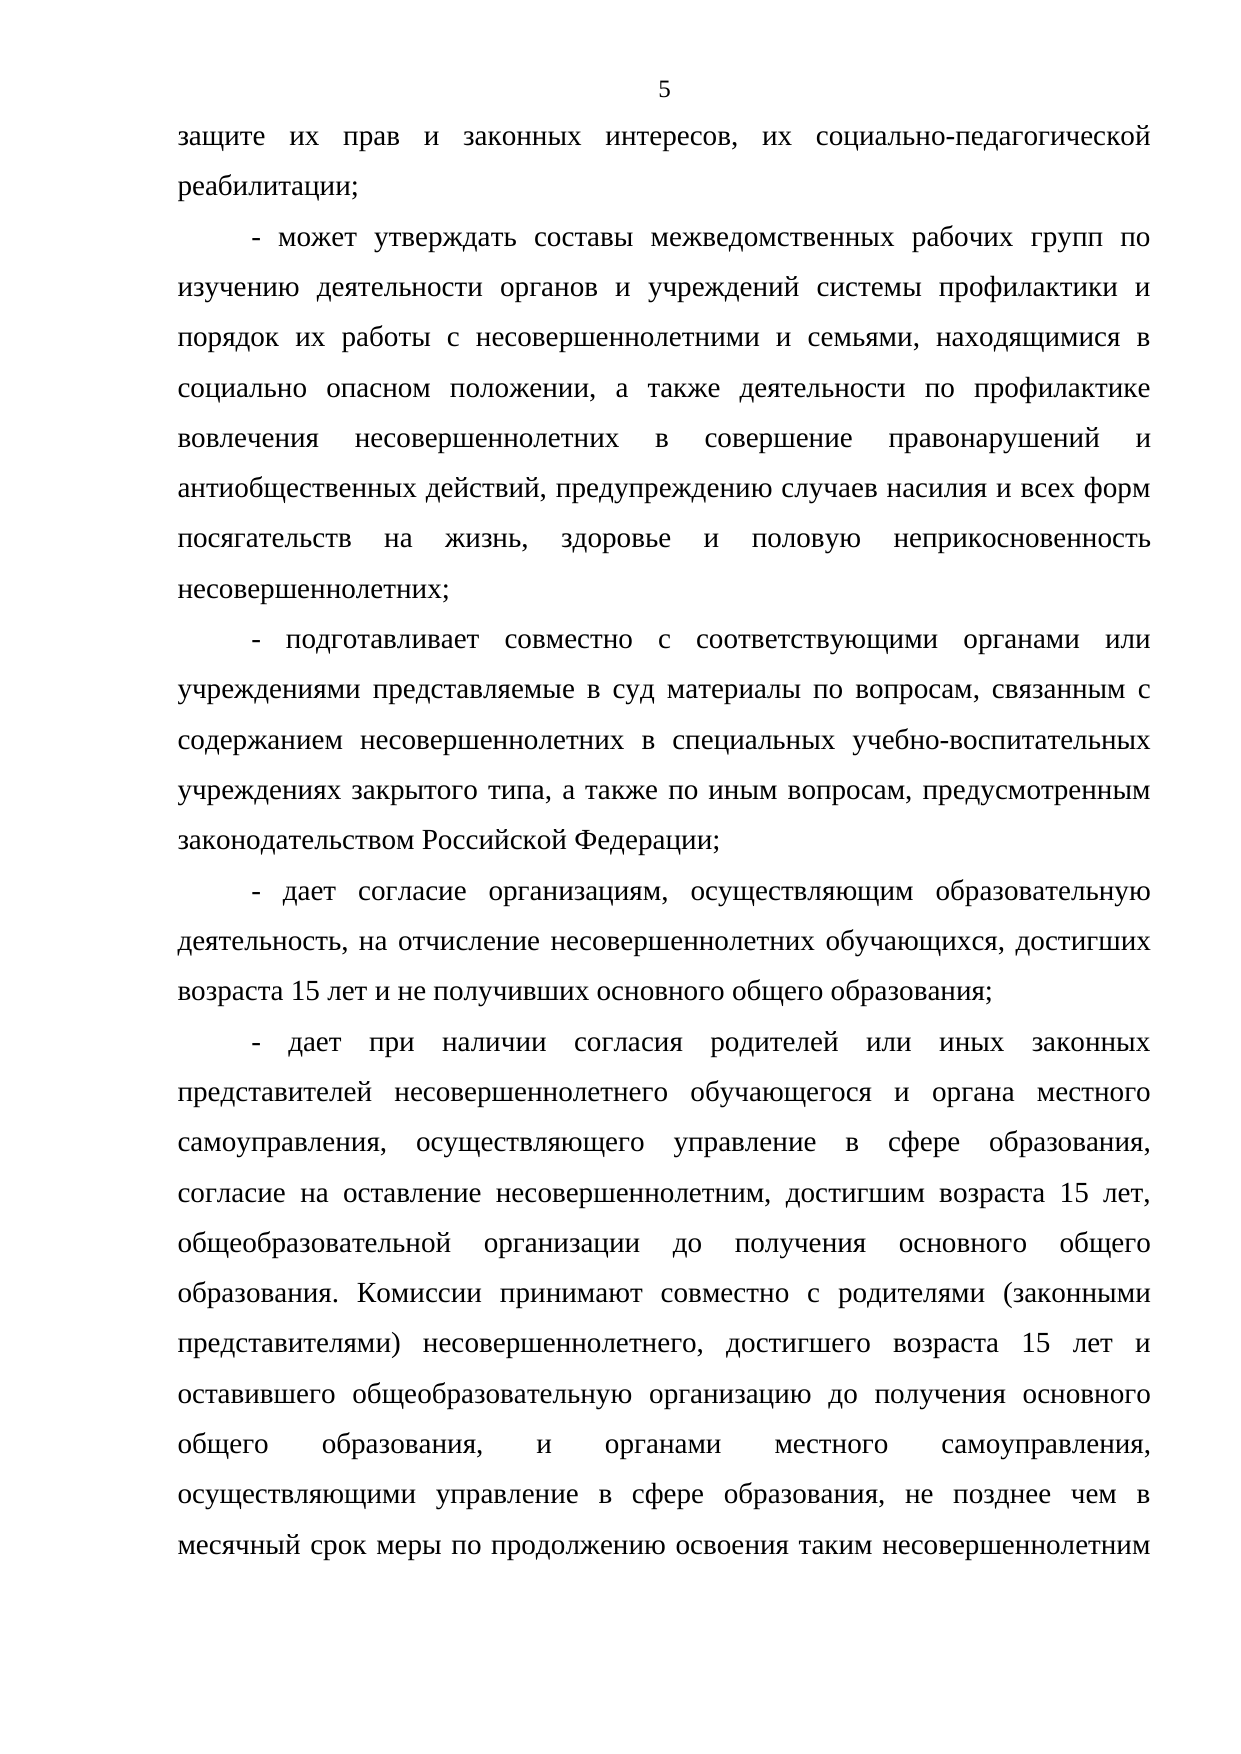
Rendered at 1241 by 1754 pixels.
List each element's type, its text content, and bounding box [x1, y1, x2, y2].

text - может утверждать составы межведомственных рабочих групп по изучению деятельности органов и учреждений системы профилактики и порядок их работы с несовершеннолетними и семьями, находящимися в социально опасном положении, а также деятельности по профилактике вовлечения несовершеннолетних в совершение правонарушений и антиобщественных действий, предупреждению случаев насилия и всех форм посягательств на жизнь, здоровье и половую неприкосновенность несовершеннолетних; [177, 219, 1152, 604]
text - дает согласие организациям, осуществляющим образовательную деятельность, на отчисление несовершеннолетних обучающихся, достигших возраста 15 лет и не получивших основного общего образования; [177, 873, 1152, 1007]
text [177, 118, 1152, 202]
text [177, 1024, 1152, 1560]
text - подготавливает совместно с соответствующими органами или учреждениями представляемые в суд материалы по вопросам, связанным с содержанием несовершеннолетних в специальных учебно-воспитательных учреждениях закрытого типа, а также по иным вопросам, предусмотренным законодательством Российской Федерации; [177, 621, 1152, 856]
